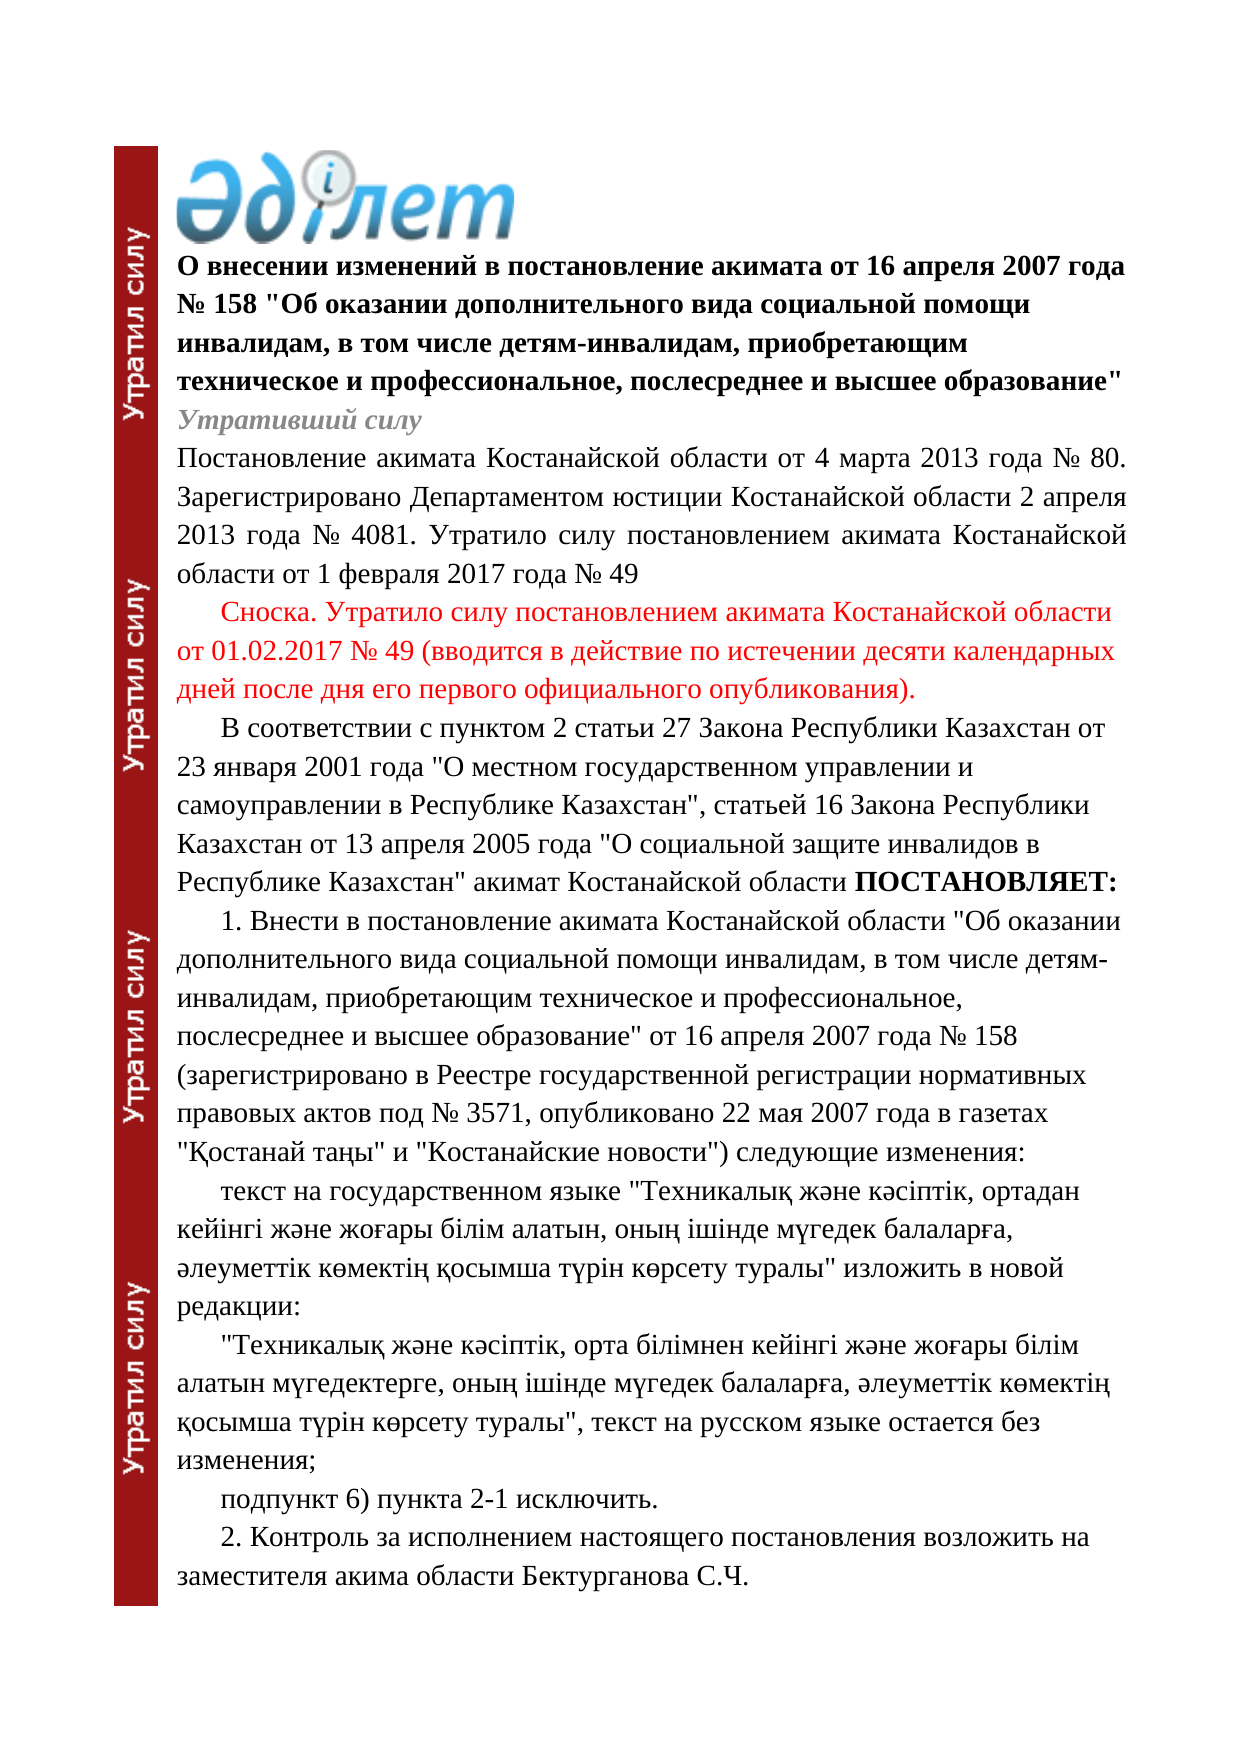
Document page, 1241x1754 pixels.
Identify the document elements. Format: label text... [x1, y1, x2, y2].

text Постановление акимата Костанайской области от 4 марта 2013 года № 80. Зарегистрировано Департаментом юстиции Костанайской области 2 апреля 2013 года № 4081. Утратило силу постановлением акимата Костанайской области от 1 февраля 2017 года № 49 [112, 440, 1128, 589]
picture [114, 435, 158, 440]
text Утративший силу [112, 402, 1128, 435]
picture [114, 1592, 158, 1606]
picture [176, 150, 515, 244]
picture [114, 589, 158, 594]
picture [114, 397, 158, 402]
text О внесении изменений в постановление акимата от 16 апреля 2007 года № 158 "Об оказании дополнительного вида социальной помощи инвалидам, в том числе детям-инвалидам, приобретающим техническое и профессиональное, послесреднее и высшее образование" [112, 248, 1128, 397]
picture [114, 146, 158, 248]
